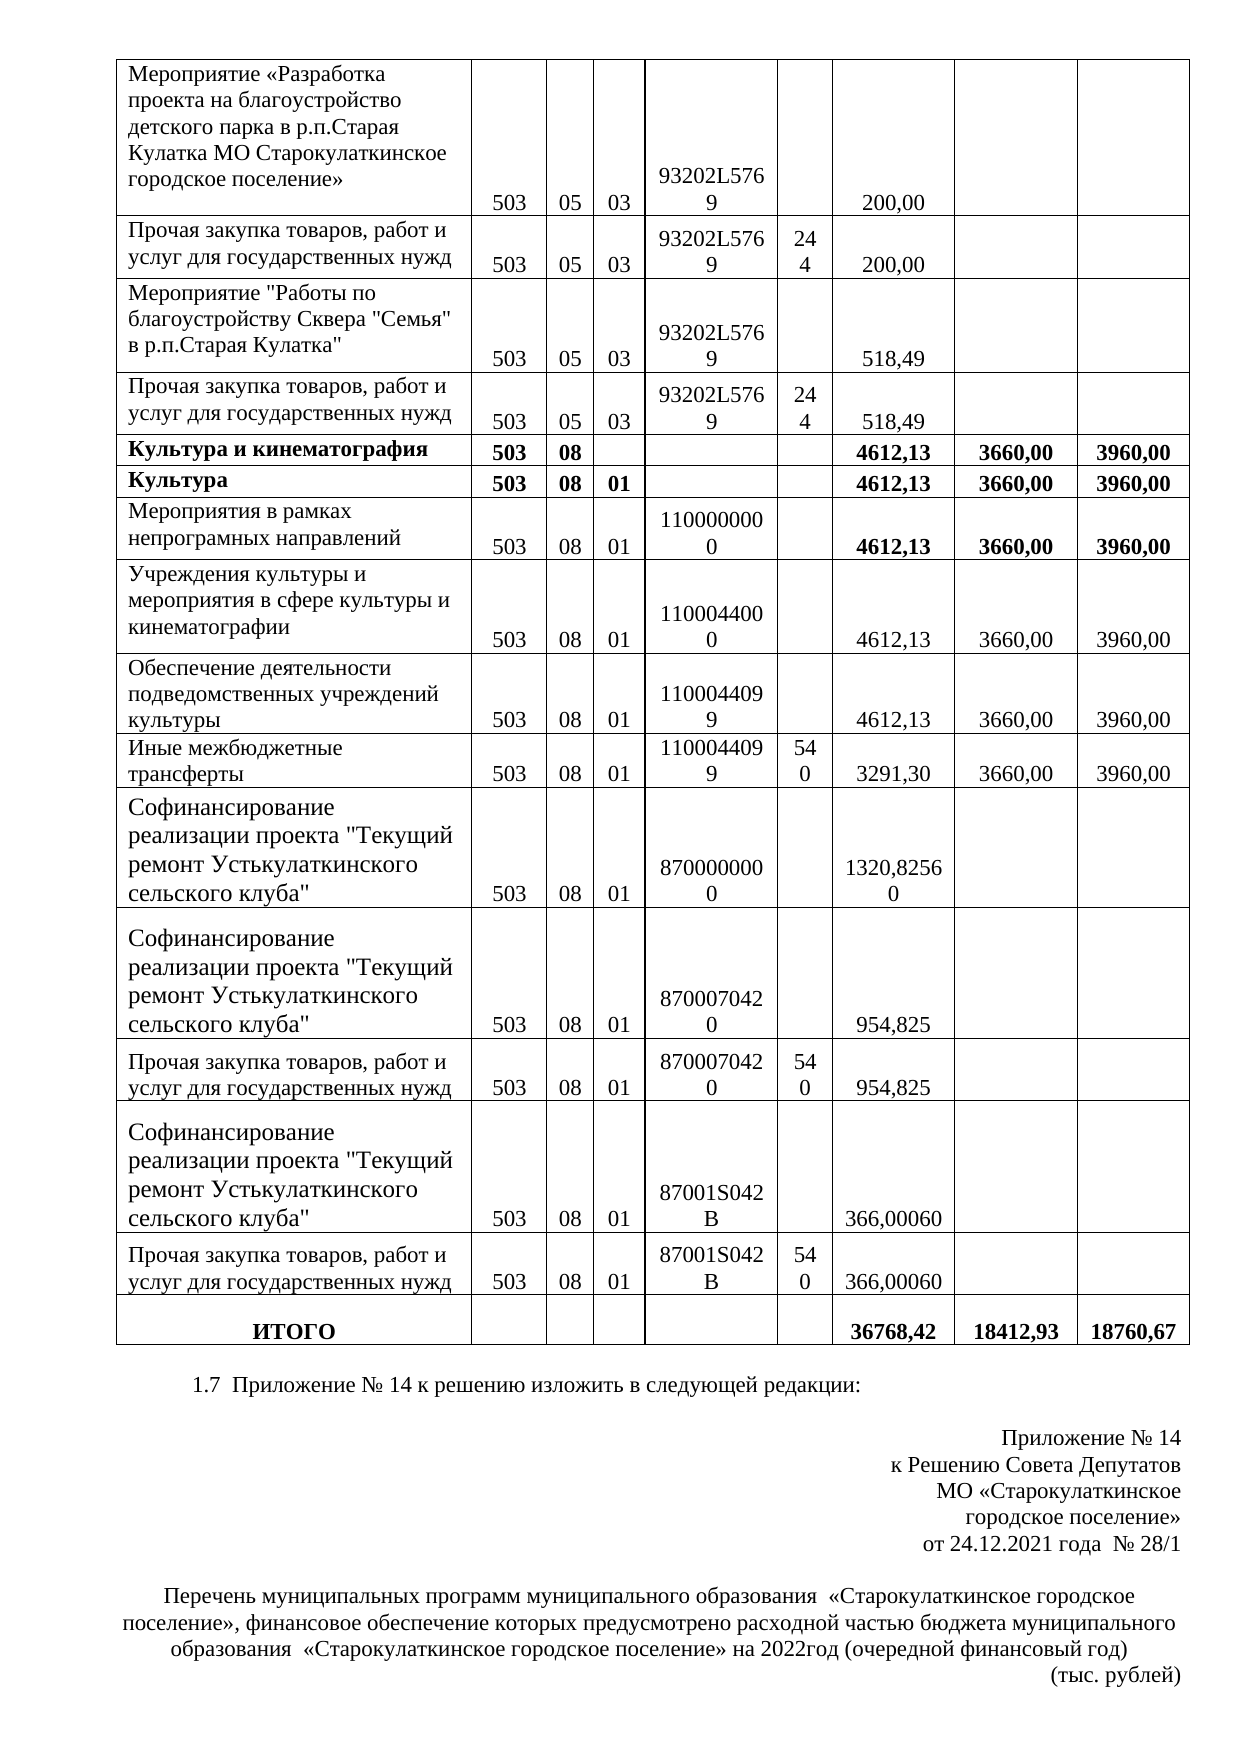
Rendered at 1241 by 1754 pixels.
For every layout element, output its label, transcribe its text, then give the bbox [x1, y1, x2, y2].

table_cell 1100044099 [646, 734, 777, 787]
table_cell 8700070420 [646, 908, 777, 1038]
table_cell 954,825 [833, 1039, 954, 1100]
table_cell 87001S042B [646, 1233, 777, 1294]
table_cell 08 [547, 435, 593, 465]
table_cell 954,825 [833, 908, 954, 1038]
table_cell 08 [547, 734, 593, 787]
table_cell 01 [594, 560, 644, 653]
table_cell 01 [594, 908, 644, 1038]
table_cell [778, 1101, 832, 1232]
table_cell 01 [594, 1233, 644, 1294]
table_cell 01 [594, 466, 644, 497]
table_cell [778, 908, 832, 1038]
table_cell [646, 1295, 777, 1344]
table_cell 503 [472, 1233, 546, 1294]
table_cell 1320,82560 [833, 788, 954, 907]
table_cell 05 [547, 60, 593, 215]
table_cell 87001S042B [646, 1101, 777, 1232]
table_cell 08 [547, 1039, 593, 1100]
table_cell [1078, 279, 1189, 372]
table_cell 3660,00 [955, 654, 1077, 733]
table_cell [778, 654, 832, 733]
table_cell [778, 788, 832, 907]
table_cell 93202L5769 [646, 279, 777, 372]
table_cell [778, 466, 832, 497]
table_cell [1078, 60, 1189, 215]
table_cell [1078, 1101, 1189, 1232]
table_cell Прочая закупка товаров, работ и услуг для государственных нужд [117, 373, 471, 434]
table_cell 3660,00 [955, 734, 1077, 787]
table_cell [778, 60, 832, 215]
table_cell [472, 1295, 546, 1344]
table_cell 244 [778, 373, 832, 434]
table_cell 03 [594, 216, 644, 278]
table_cell 503 [472, 498, 546, 559]
table_cell 4612,13 [833, 498, 954, 559]
table_cell [547, 1295, 593, 1344]
table_cell 3960,00 [1078, 560, 1189, 653]
table_cell 3960,00 [1078, 466, 1189, 497]
table_cell 01 [594, 734, 644, 787]
table_cell Софинансирование реализации проекта "Текущий ремонт Устькулаткинского сельского клуба" [117, 1101, 471, 1232]
table_cell 05 [547, 216, 593, 278]
table_cell 8700070420 [646, 1039, 777, 1100]
table_cell [646, 466, 777, 497]
text городское поселение» [118, 1503, 1181, 1530]
table_cell 3660,00 [955, 498, 1077, 559]
table_cell 08 [547, 498, 593, 559]
table_cell 01 [594, 1039, 644, 1100]
table_cell 01 [594, 498, 644, 559]
table_cell ИТОГО [117, 1295, 471, 1344]
table_cell [1078, 788, 1189, 907]
table_cell [955, 1101, 1077, 1232]
table_cell [1078, 1233, 1189, 1294]
table_cell 01 [594, 788, 644, 907]
table_cell 503 [472, 654, 546, 733]
table_cell 200,00 [833, 60, 954, 215]
table_cell [594, 1295, 644, 1344]
text 1.7 Приложение № 14 к решению изложить в следующей редакции: [118, 1372, 1181, 1398]
text МО «Старокулаткинское [118, 1477, 1181, 1503]
table_cell Мероприятия в рамках непрограмных направлений [117, 498, 471, 559]
table_cell 3291,30 [833, 734, 954, 787]
table_cell 03 [594, 60, 644, 215]
text Перечень муниципальных программ муниципального образования «Старокулаткинское городское поселение», финансовое обеспечение которых предусмотрено расходной частью бюджета муниципального образования «Старокулаткинское городское поселение» на 2022год (очередной финансовый год) [118, 1582, 1181, 1661]
table_cell 4612,13 [833, 654, 954, 733]
table_cell 03 [594, 279, 644, 372]
table_cell 93202L5769 [646, 373, 777, 434]
table_cell Культура [117, 466, 471, 497]
table_cell 01 [594, 654, 644, 733]
table_cell Софинансирование реализации проекта "Текущий ремонт Устькулаткинского сельского клуба" [117, 908, 471, 1038]
table_cell [646, 435, 777, 465]
table_cell 540 [778, 734, 832, 787]
table_cell 08 [547, 908, 593, 1038]
table_cell 3660,00 [955, 466, 1077, 497]
table_cell [1078, 908, 1189, 1038]
table_cell 1100044099 [646, 654, 777, 733]
table_cell 503 [472, 216, 546, 278]
table_cell 503 [472, 734, 546, 787]
table_cell 503 [472, 279, 546, 372]
table_cell 503 [472, 1101, 546, 1232]
table_cell [1078, 373, 1189, 434]
table_cell 1100044000 [646, 560, 777, 653]
table_cell 4612,13 [833, 466, 954, 497]
text к Решению Совета Депутатов [118, 1451, 1181, 1477]
table_cell Прочая закупка товаров, работ и услуг для государственных нужд [117, 216, 471, 278]
table_cell Обеспечение деятельности подведомственных учреждений культуры [117, 654, 471, 733]
table_cell [955, 216, 1077, 278]
table_cell [778, 560, 832, 653]
table_cell 503 [472, 788, 546, 907]
text от 24.12.2021 года № 28/1 [118, 1530, 1181, 1556]
table_cell [778, 1295, 832, 1344]
table_cell [955, 373, 1077, 434]
table_cell 4612,13 [833, 560, 954, 653]
table_cell [1078, 216, 1189, 278]
table_cell 3960,00 [1078, 734, 1189, 787]
table_cell 518,49 [833, 373, 954, 434]
table_cell 503 [472, 1039, 546, 1100]
table_cell 05 [547, 279, 593, 372]
table_cell 03 [594, 373, 644, 434]
table_cell 4612,13 [833, 435, 954, 465]
table_cell 3960,00 [1078, 498, 1189, 559]
table_cell Софинансирование реализации проекта "Текущий ремонт Устькулаткинского сельского клуба" [117, 788, 471, 907]
table_cell 36768,42 [833, 1295, 954, 1344]
table_cell Мероприятие "Работы по благоустройству Сквера "Семья" в р.п.Старая Кулатка" [117, 279, 471, 372]
table_cell 05 [547, 373, 593, 434]
table_cell 244 [778, 216, 832, 278]
table_cell 518,49 [833, 279, 954, 372]
table_cell [955, 908, 1077, 1038]
table_cell [955, 1039, 1077, 1100]
table_cell [955, 60, 1077, 215]
table_cell 200,00 [833, 216, 954, 278]
table_cell 503 [472, 908, 546, 1038]
table_cell 08 [547, 560, 593, 653]
table_cell 540 [778, 1039, 832, 1100]
table_cell Учреждения культуры и мероприятия в сфере культуры и кинематографии [117, 560, 471, 653]
table_cell Прочая закупка товаров, работ и услуг для государственных нужд [117, 1039, 471, 1100]
table_cell [778, 498, 832, 559]
table_cell 93202L5769 [646, 60, 777, 215]
table_cell 3960,00 [1078, 654, 1189, 733]
table_cell 3660,00 [955, 435, 1077, 465]
table_cell 366,00060 [833, 1101, 954, 1232]
table_cell 3960,00 [1078, 435, 1189, 465]
table_cell [1078, 1039, 1189, 1100]
table_cell 366,00060 [833, 1233, 954, 1294]
table_cell 8700000000 [646, 788, 777, 907]
table_cell [778, 279, 832, 372]
table_cell 08 [547, 788, 593, 907]
table_cell 08 [547, 1101, 593, 1232]
table_cell 08 [547, 654, 593, 733]
table_cell [955, 1233, 1077, 1294]
table_cell 503 [472, 373, 546, 434]
table_cell Прочая закупка товаров, работ и услуг для государственных нужд [117, 1233, 471, 1294]
table_cell 08 [547, 466, 593, 497]
table_cell 01 [594, 1101, 644, 1232]
table_cell 503 [472, 60, 546, 215]
table_cell 540 [778, 1233, 832, 1294]
text Приложение № 14 [118, 1424, 1181, 1451]
table_cell 18760,67 [1078, 1295, 1189, 1344]
table_cell 503 [472, 466, 546, 497]
table_cell 18412,93 [955, 1295, 1077, 1344]
table_cell 1100000000 [646, 498, 777, 559]
table_cell [955, 788, 1077, 907]
table_cell 503 [472, 560, 546, 653]
table_cell 93202L5769 [646, 216, 777, 278]
table_cell 3660,00 [955, 560, 1077, 653]
table_cell 503 [472, 435, 546, 465]
table_cell Мероприятие «Разработка проекта на благоустройство детского парка в р.п.Старая Кулатка МО Старокулаткинское городское поселение» [117, 60, 471, 215]
table_cell Культура и кинематография [117, 435, 471, 465]
table_cell 08 [547, 1233, 593, 1294]
table_cell [778, 435, 832, 465]
table_cell [955, 279, 1077, 372]
table_cell [594, 435, 644, 465]
table_cell Иные межбюджетные трансферты [117, 734, 471, 787]
text (тыс. рублей) [118, 1661, 1181, 1688]
